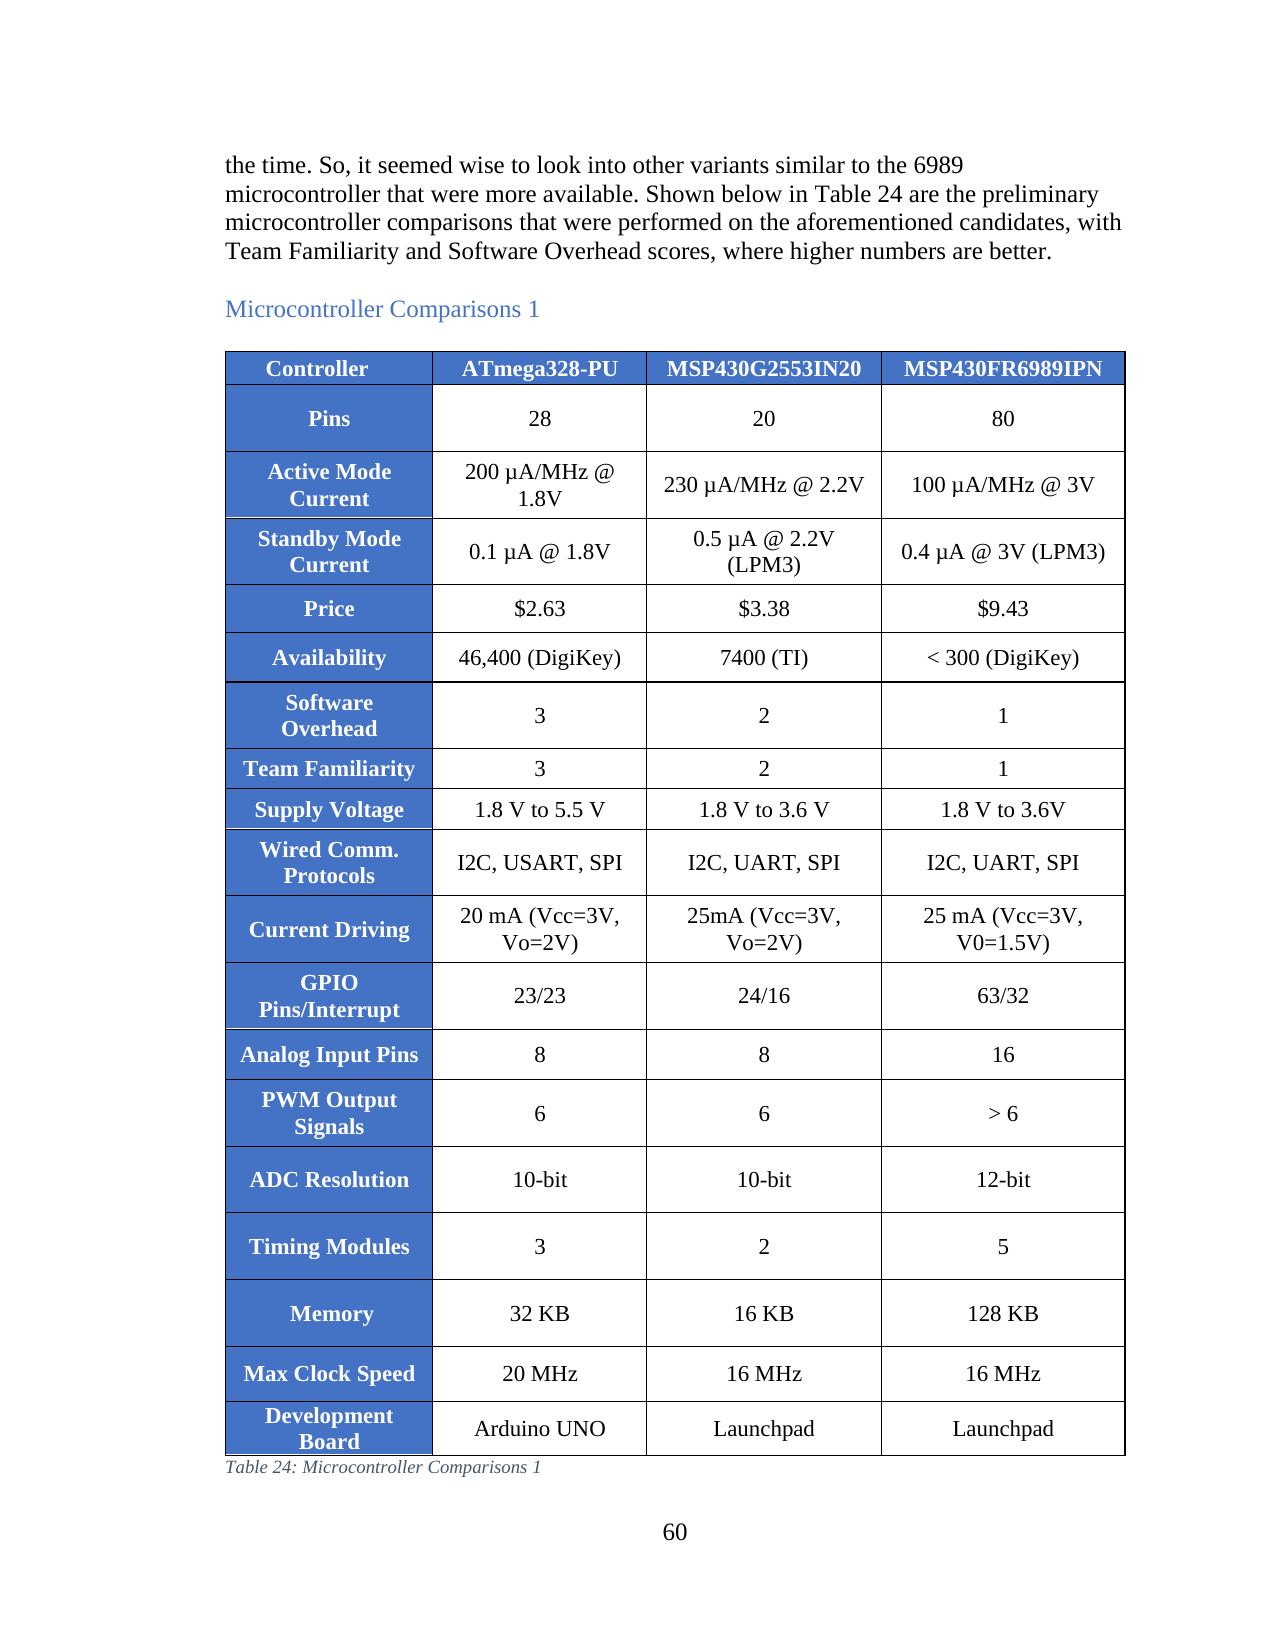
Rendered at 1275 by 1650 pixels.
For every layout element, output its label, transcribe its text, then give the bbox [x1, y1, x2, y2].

table_cell 5 [882, 1213, 1124, 1279]
table_cell Supply Voltage [226, 789, 432, 828]
table_cell 46,400 (DigiKey) [433, 633, 646, 681]
table_cell Development Board [226, 1402, 432, 1454]
table_cell Memory [226, 1280, 432, 1346]
table_cell 16 KB [647, 1280, 881, 1346]
table_cell 23/23 [433, 963, 646, 1028]
table_cell Wired Comm. Protocols [226, 830, 432, 895]
table_cell 200 µA/MHz @ 1.8V [433, 452, 646, 517]
table_cell Timing Modules [226, 1213, 432, 1279]
table_cell 0.5 µA @ 2.2V (LPM3) [647, 519, 881, 584]
table_cell PWM Output Signals [226, 1080, 432, 1146]
table_cell 1.8 V to 3.6V [882, 789, 1124, 828]
table_cell I2C, USART, SPI [433, 830, 646, 895]
table_cell Current Driving [226, 896, 432, 962]
table_cell Availability [226, 633, 432, 681]
table_cell 3 [433, 1213, 646, 1279]
table_cell Arduino UNO [433, 1402, 646, 1454]
table_cell 2 [647, 683, 881, 748]
table_cell 1 [882, 749, 1124, 788]
table_cell $2.63 [433, 585, 646, 632]
table_cell $9.43 [882, 585, 1124, 632]
table_header MSP430G2553IN20 [647, 352, 881, 384]
table_cell 7400 (TI) [647, 633, 881, 681]
table_cell 0.4 µA @ 3V (LPM3) [882, 519, 1124, 584]
table_cell Price [226, 585, 432, 632]
table_cell 16 MHz [647, 1347, 881, 1401]
table_cell 3 [433, 749, 646, 788]
table_cell 12-bit [882, 1147, 1124, 1212]
table_cell 10-bit [433, 1147, 646, 1212]
table_cell 0.1 µA @ 1.8V [433, 519, 646, 584]
table_cell I2C, UART, SPI [647, 830, 881, 895]
table_cell 10-bit [647, 1147, 881, 1212]
table_cell > 6 [882, 1080, 1124, 1146]
table_cell GPIO Pins/Interrupt [226, 963, 432, 1028]
table_cell 63/32 [882, 963, 1124, 1028]
table_cell 25 mA (Vcc=3V, V0=1.5V) [882, 896, 1124, 962]
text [225, 150, 1125, 265]
text Table 24: Microcontroller Comparisons 1 [225, 1456, 1125, 1477]
table_cell Team Familiarity [226, 749, 432, 788]
table_cell < 300 (DigiKey) [882, 633, 1124, 681]
table_cell 230 µA/MHz @ 2.2V [647, 452, 881, 517]
table_cell Max Clock Speed [226, 1347, 432, 1401]
table_cell Analog Input Pins [226, 1030, 432, 1079]
table_cell 128 KB [882, 1280, 1124, 1346]
table_cell ADC Resolution [226, 1147, 432, 1212]
table_cell Standby Mode Current [226, 519, 432, 584]
table_cell 20 MHz [433, 1347, 646, 1401]
table_cell Active Mode Current [226, 452, 432, 517]
table_cell $3.38 [647, 585, 881, 632]
table_cell 100 µA/MHz @ 3V [882, 452, 1124, 517]
table_cell 1.8 V to 5.5 V [433, 789, 646, 828]
table_cell 2 [647, 749, 881, 788]
table_cell 80 [882, 385, 1124, 451]
text Microcontroller Comparisons 1 [225, 294, 1125, 322]
table_cell 16 MHz [882, 1347, 1124, 1401]
table_header MSP430FR6989IPN [882, 352, 1124, 384]
table_cell Pins [226, 385, 432, 451]
table_cell 20 mA (Vcc=3V, Vo=2V) [433, 896, 646, 962]
table_cell 6 [647, 1080, 881, 1146]
table_cell 8 [433, 1030, 646, 1079]
table_cell 3 [433, 683, 646, 748]
table_header ATmega328-PU [433, 352, 646, 384]
table_cell 1 [882, 683, 1124, 748]
table_cell 20 [647, 385, 881, 451]
table_cell 1.8 V to 3.6 V [647, 789, 881, 828]
table_cell Launchpad [882, 1402, 1124, 1454]
table_cell 16 [882, 1030, 1124, 1079]
table_cell I2C, UART, SPI [882, 830, 1124, 895]
table_cell Software Overhead [226, 683, 432, 748]
table_cell Launchpad [647, 1402, 881, 1454]
table_cell 25mA (Vcc=3V, Vo=2V) [647, 896, 881, 962]
table_cell 2 [647, 1213, 881, 1279]
table_cell 28 [433, 385, 646, 451]
table_cell 8 [647, 1030, 881, 1079]
table_cell 32 KB [433, 1280, 646, 1346]
table_cell 24/16 [647, 963, 881, 1028]
table_header Controller [226, 352, 432, 384]
table_cell 6 [433, 1080, 646, 1146]
